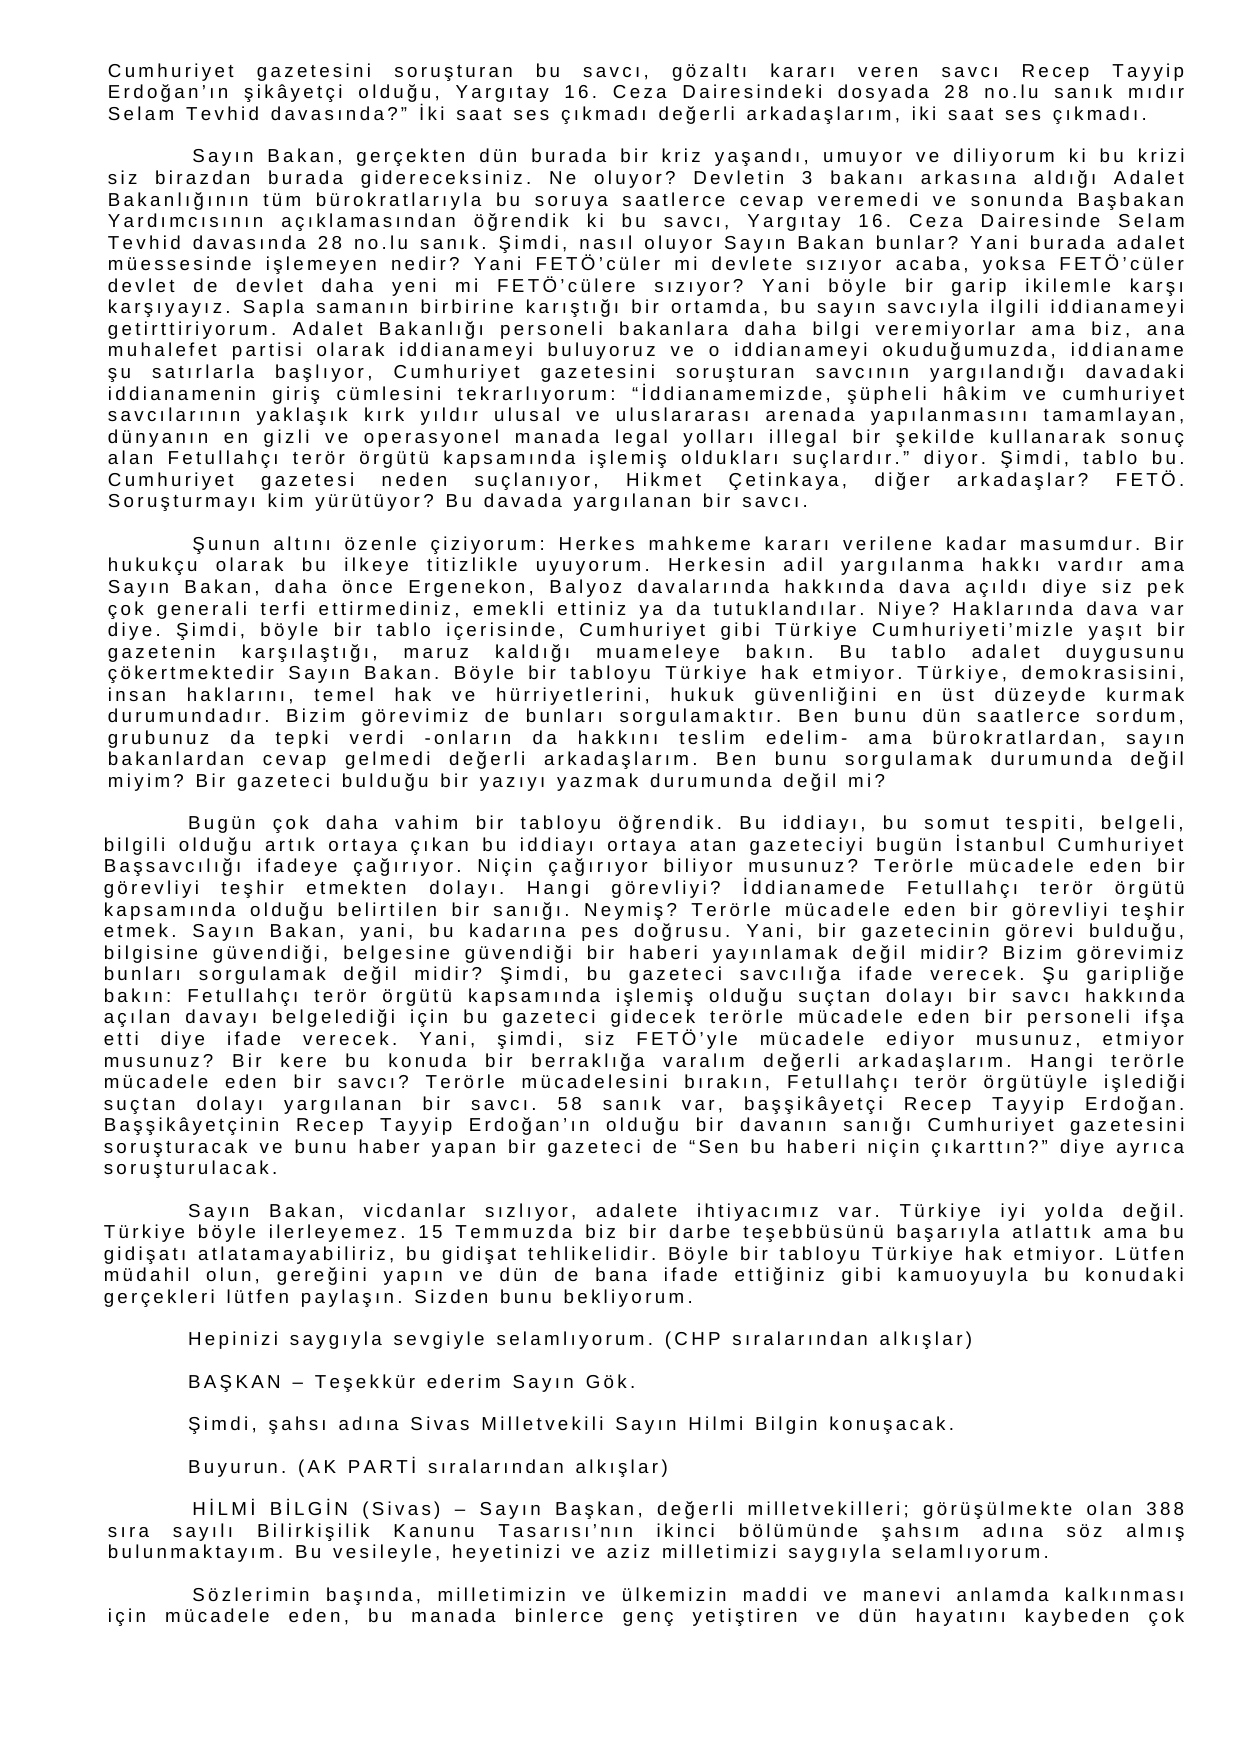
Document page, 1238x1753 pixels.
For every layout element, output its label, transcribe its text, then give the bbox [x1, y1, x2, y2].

text Hepinizi saygıyla sevgiyle selamlıyorum. (CHP sıralarından alkışlar) [103, 1328, 1186, 1350]
text BAŞKAN – Teşekkür ederim Sayın Gök. [103, 1371, 1186, 1392]
text Şimdi, şahsı adına Sivas Milletvekili Sayın Hilmi Bilgin konuşacak. [103, 1413, 1186, 1434]
text Sayın Bakan, vicdanlar sızlıyor, adalete ihtiyacımız var. Türkiye iyi yolda değil. Türkiye böyle ilerleyemez. 15 Temmuzda biz bir darbe teşebbüsünü başarıyla atlattık ama bu gidişatı atlatamayabiliriz, bu gidişat tehlikelidir. Böyle bir tabloyu Türkiye hak etmiyor. Lütfen müdahil olun, gereğini yapın ve dün de bana ifade ettiğiniz gibi kamuoyuyla bu konudaki gerçekleri lütfen paylaşın. Sizden bunu bekliyorum. [103, 1199, 1186, 1307]
text Buyurun. (AK PARTİ sıralarından alkışlar) [103, 1455, 1186, 1477]
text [108, 1583, 1186, 1626]
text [108, 60, 1186, 124]
text Şunun altını özenle çiziyorum: Herkes mahkeme kararı verilene kadar masumdur. Bir hukukçu olarak bu ilkeye titizlikle uyuyorum. Herkesin adil yargılanma hakkı vardır ama Sayın Bakan, daha önce Ergenekon, Balyoz davalarında hakkında dava açıldı diye siz pek çok generali terfi ettirmediniz, emekli ettiniz ya da tutuklandılar. Niye? Haklarında dava var diye. Şimdi, böyle bir tablo içerisinde, Cumhuriyet gibi Türkiye Cumhuriyeti’mizle yaşıt bir gazetenin karşılaştığı, maruz kaldığı muameleye bakın. Bu tablo adalet duygusunu çökertmektedir Sayın Bakan. Böyle bir tabloyu Türkiye hak etmiyor. Türkiye, demokrasisini, insan haklarını, temel hak ve hürriyetlerini, hukuk güvenliğini en üst düzeyde kurmak durumundadır. Bizim görevimiz de bunları sorgulamaktır. Ben bunu dün saatlerce sordum, grubunuz da tepki verdi -onların da hakkını teslim edelim- ama bürokratlardan, sayın bakanlardan cevap gelmedi değerli arkadaşlarım. Ben bunu sorgulamak durumunda değil miyim? Bir gazeteci bulduğu bir yazıyı yazmak durumunda değil mi? [108, 533, 1186, 791]
text Bugün çok daha vahim bir tabloyu öğrendik. Bu iddiayı, bu somut tespiti, belgeli, bilgili olduğu artık ortaya çıkan bu iddiayı ortaya atan gazeteciyi bugün İstanbul Cumhuriyet Başsavcılığı ifadeye çağırıyor. Niçin çağırıyor biliyor musunuz? Terörle mücadele eden bir görevliyi teşhir etmekten dolayı. Hangi görevliyi? İddianamede Fetullahçı terör örgütü kapsamında olduğu belirtilen bir sanığı. Neymiş? Terörle mücadele eden bir görevliyi teşhir etmek. Sayın Bakan, yani, bu kadarına pes doğrusu. Yani, bir gazetecinin görevi bulduğu, bilgisine güvendiği, belgesine güvendiği bir haberi yayınlamak değil midir? Bizim görevimiz bunları sorgulamak değil midir? Şimdi, bu gazeteci savcılığa ifade verecek. Şu garipliğe bakın: Fetullahçı terör örgütü kapsamında işlemiş olduğu suçtan dolayı bir savcı hakkında açılan davayı belgelediği için bu gazeteci gidecek terörle mücadele eden bir personeli ifşa etti diye ifade verecek. Yani, şimdi, siz FETÖ’yle mücadele ediyor musunuz, etmiyor musunuz? Bir kere bu konuda bir berraklığa varalım değerli arkadaşlarım. Hangi terörle mücadele eden bir savcı? Terörle mücadelesini bırakın, Fetullahçı terör örgütüyle işlediği suçtan dolayı yargılanan bir savcı. 58 sanık var, başşikâyetçi Recep Tayyip Erdoğan. Başşikâyetçinin Recep Tayyip Erdoğan’ın olduğu bir davanın sanığı Cumhuriyet gazetesini soruşturacak ve bunu haber yapan bir gazeteci de “Sen bu haberi niçin çıkarttın?” diye ayrıca soruşturulacak. [103, 812, 1186, 1179]
text HİLMİ BİLGİN (Sivas) – Sayın Başkan, değerli milletvekilleri; görüşülmekte olan 388 sıra sayılı Bilirkişilik Kanunu Tasarısı’nın ikinci bölümünde şahsım adına söz almış bulunmaktayım. Bu vesileyle, heyetinizi ve aziz milletimizi saygıyla selamlıyorum. [108, 1498, 1186, 1562]
text Sayın Bakan, gerçekten dün burada bir kriz yaşandı, umuyor ve diliyorum ki bu krizi siz birazdan burada gidereceksiniz. Ne oluyor? Devletin 3 bakanı arkasına aldığı Adalet Bakanlığının tüm bürokratlarıyla bu soruya saatlerce cevap veremedi ve sonunda Başbakan Yardımcısının açıklamasından öğrendik ki bu savcı, Yargıtay 16. Ceza Dairesinde Selam Tevhid davasında 28 no.lu sanık. Şimdi, nasıl oluyor Sayın Bakan bunlar? Yani burada adalet müessesinde işlemeyen nedir? Yani FETÖ’cüler mi devlete sızıyor acaba, yoksa FETÖ’cüler devlet de devlet daha yeni mi FETÖ’cülere sızıyor? Yani böyle bir garip ikilemle karşı karşıyayız. Sapla samanın birbirine karıştığı bir ortamda, bu sayın savcıyla ilgili iddianameyi getirttiriyorum. Adalet Bakanlığı personeli bakanlara daha bilgi veremiyorlar ama biz, ana muhalefet partisi olarak iddianameyi buluyoruz ve o iddianameyi okuduğumuzda, iddianame şu satırlarla başlıyor, Cumhuriyet gazetesini soruşturan savcının yargılandığı davadaki iddianamenin giriş cümlesini tekrarlıyorum: “İddianamemizde, şüpheli hâkim ve cumhuriyet savcılarının yaklaşık kırk yıldır ulusal ve uluslararası arenada yapılanmasını tamamlayan, dünyanın en gizli ve operasyonel manada legal yolları illegal bir şekilde kullanarak sonuç alan Fetullahçı terör örgütü kapsamında işlemiş oldukları suçlardır.” diyor. Şimdi, tablo bu. Cumhuriyet gazetesi neden suçlanıyor, Hikmet Çetinkaya, diğer arkadaşlar? FETÖ. Soruşturmayı kim yürütüyor? Bu davada yargılanan bir savcı. [108, 145, 1186, 512]
